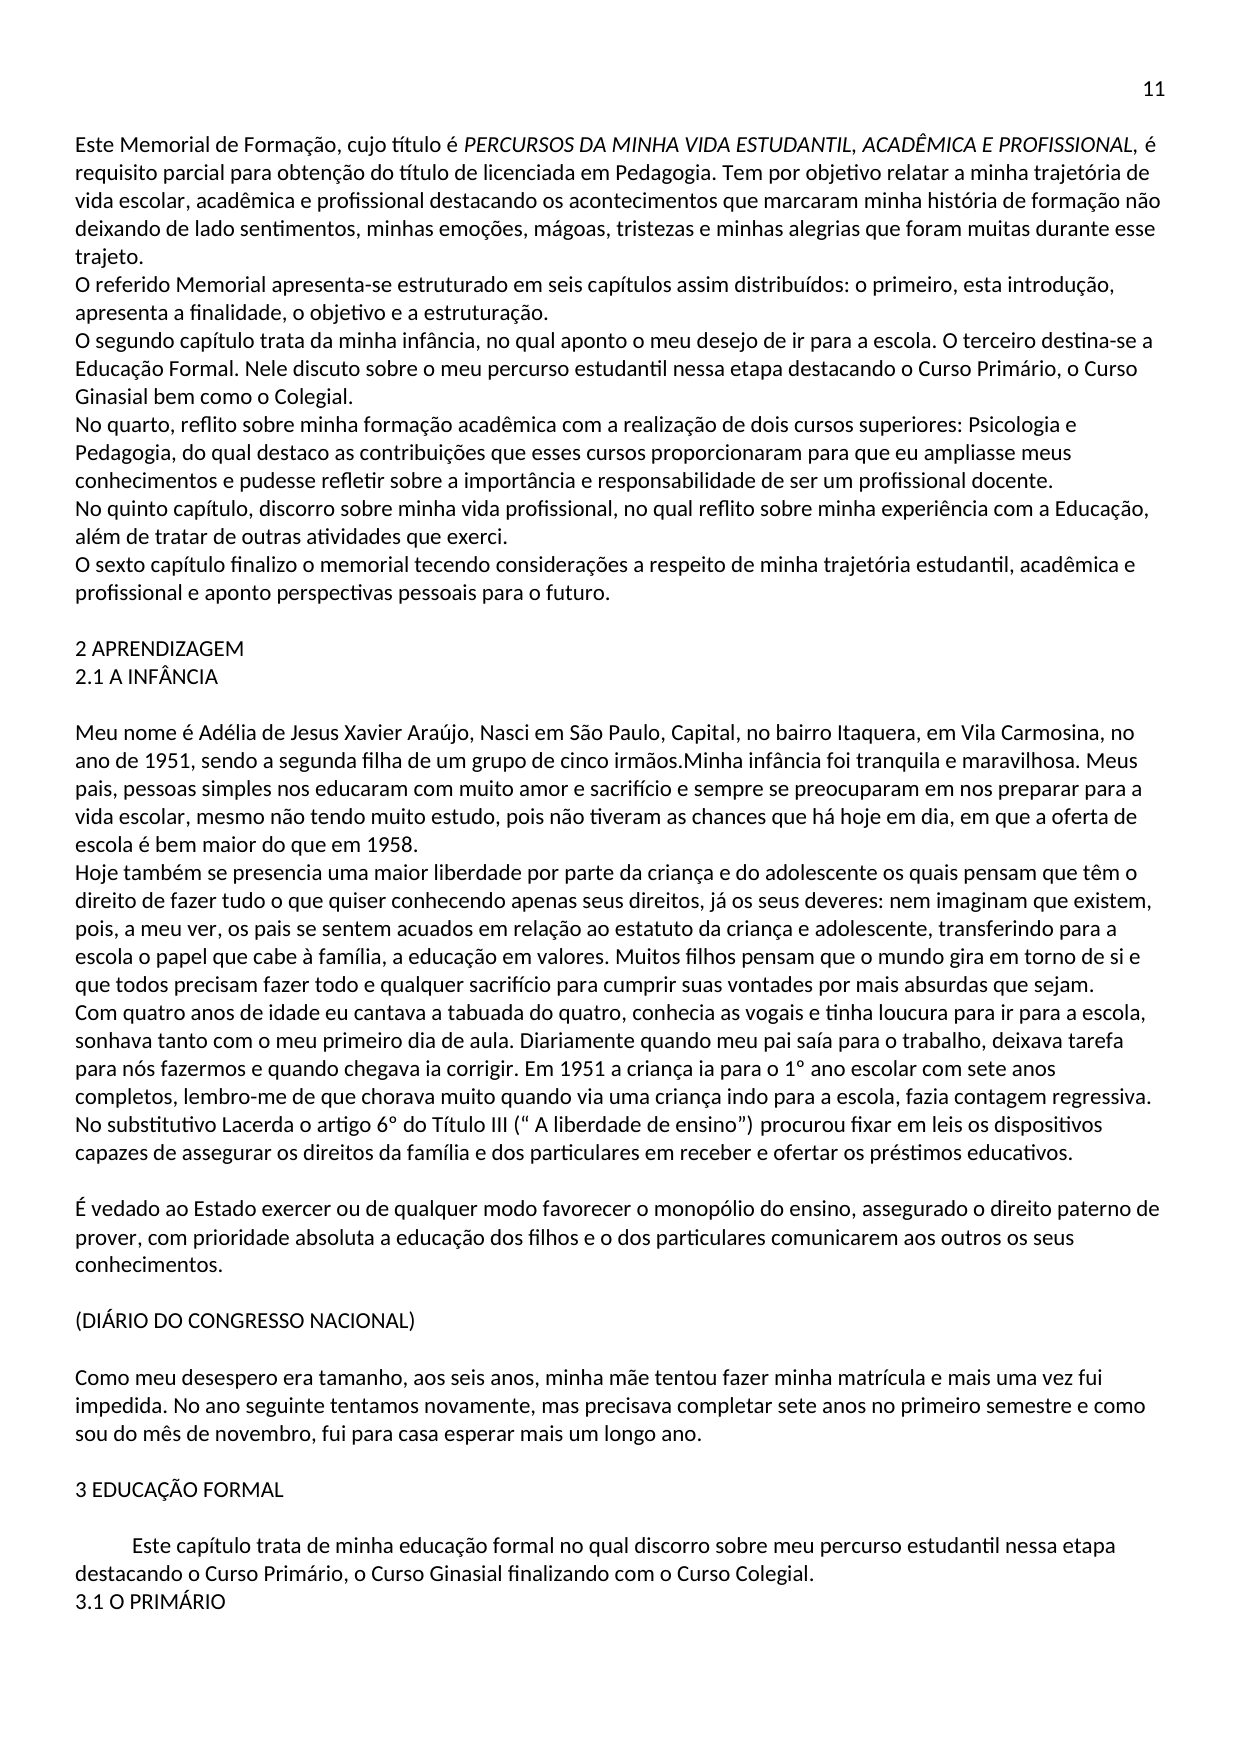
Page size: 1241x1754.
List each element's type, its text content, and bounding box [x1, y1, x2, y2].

text No quarto, reflito sobre minha formação acadêmica com a realização de dois cursos superiores: Psicologia e Pedagogia, do qual destaco as contribuições que esses cursos proporcionaram para que eu ampliasse meus conhecimentos e pudesse refletir sobre a importância e responsabilidade de ser um profissional docente. [75, 410, 1165, 494]
text Hoje também se presencia uma maior liberdade por parte da criança e do adolescente os quais pensam que têm o direito de fazer tudo o que quiser conhecendo apenas seus direitos, já os seus deveres: nem imaginam que existem, pois, a meu ver, os pais se sentem acuados em relação ao estatuto da criança e adolescente, transferindo para a escola o papel que cabe à família, a educação em valores. Muitos filhos pensam que o mundo gira em torno de si e que todos precisam fazer todo e qualquer sacrifício para cumprir suas vontades por mais absurdas que sejam. [75, 858, 1165, 998]
text 3.1 O PRIMÁRIO [75, 1587, 1165, 1615]
text O sexto capítulo finalizo o memorial tecendo considerações a respeito de minha trajetória estudantil, acadêmica e profissional e aponto perspectivas pessoais para o futuro. [75, 550, 1165, 606]
text Este Memorial de Formação, cujo título é PERCURSOS DA MINHA VIDA ESTUDANTIL, ACADÊMICA E PROFISSIONAL, é requisito parcial para obtenção do título de licenciada em Pedagogia. Tem por objetivo relatar a minha trajetória de vida escolar, acadêmica e profissional destacando os acontecimentos que marcaram minha história de formação não deixando de lado sentimentos, minhas emoções, mágoas, tristezas e minhas alegrias que foram muitas durante esse trajeto. [75, 130, 1165, 270]
text (DIÁRIO DO CONGRESSO NACIONAL) [75, 1307, 1165, 1335]
text Como meu desespero era tamanho, aos seis anos, minha mãe tentou fazer minha matrícula e mais uma vez fui impedida. No ano seguinte tentamos novamente, mas precisava completar sete anos no primeiro semestre e como sou do mês de novembro, fui para casa esperar mais um longo ano. [75, 1363, 1165, 1447]
text É vedado ao Estado exercer ou de qualquer modo favorecer o monopólio do ensino, assegurado o direito paterno de prover, com prioridade absoluta a educação dos filhos e o dos particulares comunicarem aos outros os seus conhecimentos. [75, 1194, 1165, 1279]
text 3 EDUCAÇÃO FORMAL [75, 1475, 1165, 1503]
text No quinto capítulo, discorro sobre minha vida profissional, no qual reflito sobre minha experiência com a Educação, além de tratar de outras atividades que exerci. [75, 494, 1165, 550]
text O segundo capítulo trata da minha infância, no qual aponto o meu desejo de ir para a escola. O terceiro destina-se a Educação Formal. Nele discuto sobre o meu percurso estudantil nessa etapa destacando o Curso Primário, o Curso Ginasial bem como o Colegial. [75, 326, 1165, 410]
text 2 APRENDIZAGEM [75, 634, 1165, 662]
text Este capítulo trata de minha educação formal no qual discorro sobre meu percurso estudantil nessa etapa destacando o Curso Primário, o Curso Ginasial finalizando com o Curso Colegial. [75, 1531, 1165, 1587]
text Com quatro anos de idade eu cantava a tabuada do quatro, conhecia as vogais e tinha loucura para ir para a escola, sonhava tanto com o meu primeiro dia de aula. Diariamente quando meu pai saía para o trabalho, deixava tarefa para nós fazermos e quando chegava ia corrigir. Em 1951 a criança ia para o 1º ano escolar com sete anos completos, lembro-me de que chorava muito quando via uma criança indo para a escola, fazia contagem regressiva. [75, 998, 1165, 1111]
text O referido Memorial apresenta-se estruturado em seis capítulos assim distribuídos: o primeiro, esta introdução, apresenta a finalidade, o objetivo e a estruturação. [75, 270, 1165, 326]
text No substitutivo Lacerda o artigo 6º do Título III (“ A liberdade de ensino”) procurou fixar em leis os dispositivos capazes de assegurar os direitos da família e dos particulares em receber e ofertar os préstimos educativos. [75, 1111, 1165, 1167]
text Meu nome é Adélia de Jesus Xavier Araújo, Nasci em São Paulo, Capital, no bairro Itaquera, em Vila Carmosina, no ano de 1951, sendo a segunda filha de um grupo de cinco irmãos.Minha infância foi tranquila e maravilhosa. Meus pais, pessoas simples nos educaram com muito amor e sacrifício e sempre se preocuparam em nos preparar para a vida escolar, mesmo não tendo muito estudo, pois não tiveram as chances que há hoje em dia, em que a oferta de escola é bem maior do que em 1958. [75, 718, 1165, 858]
text 2.1 A INFÂNCIA [75, 662, 1165, 690]
